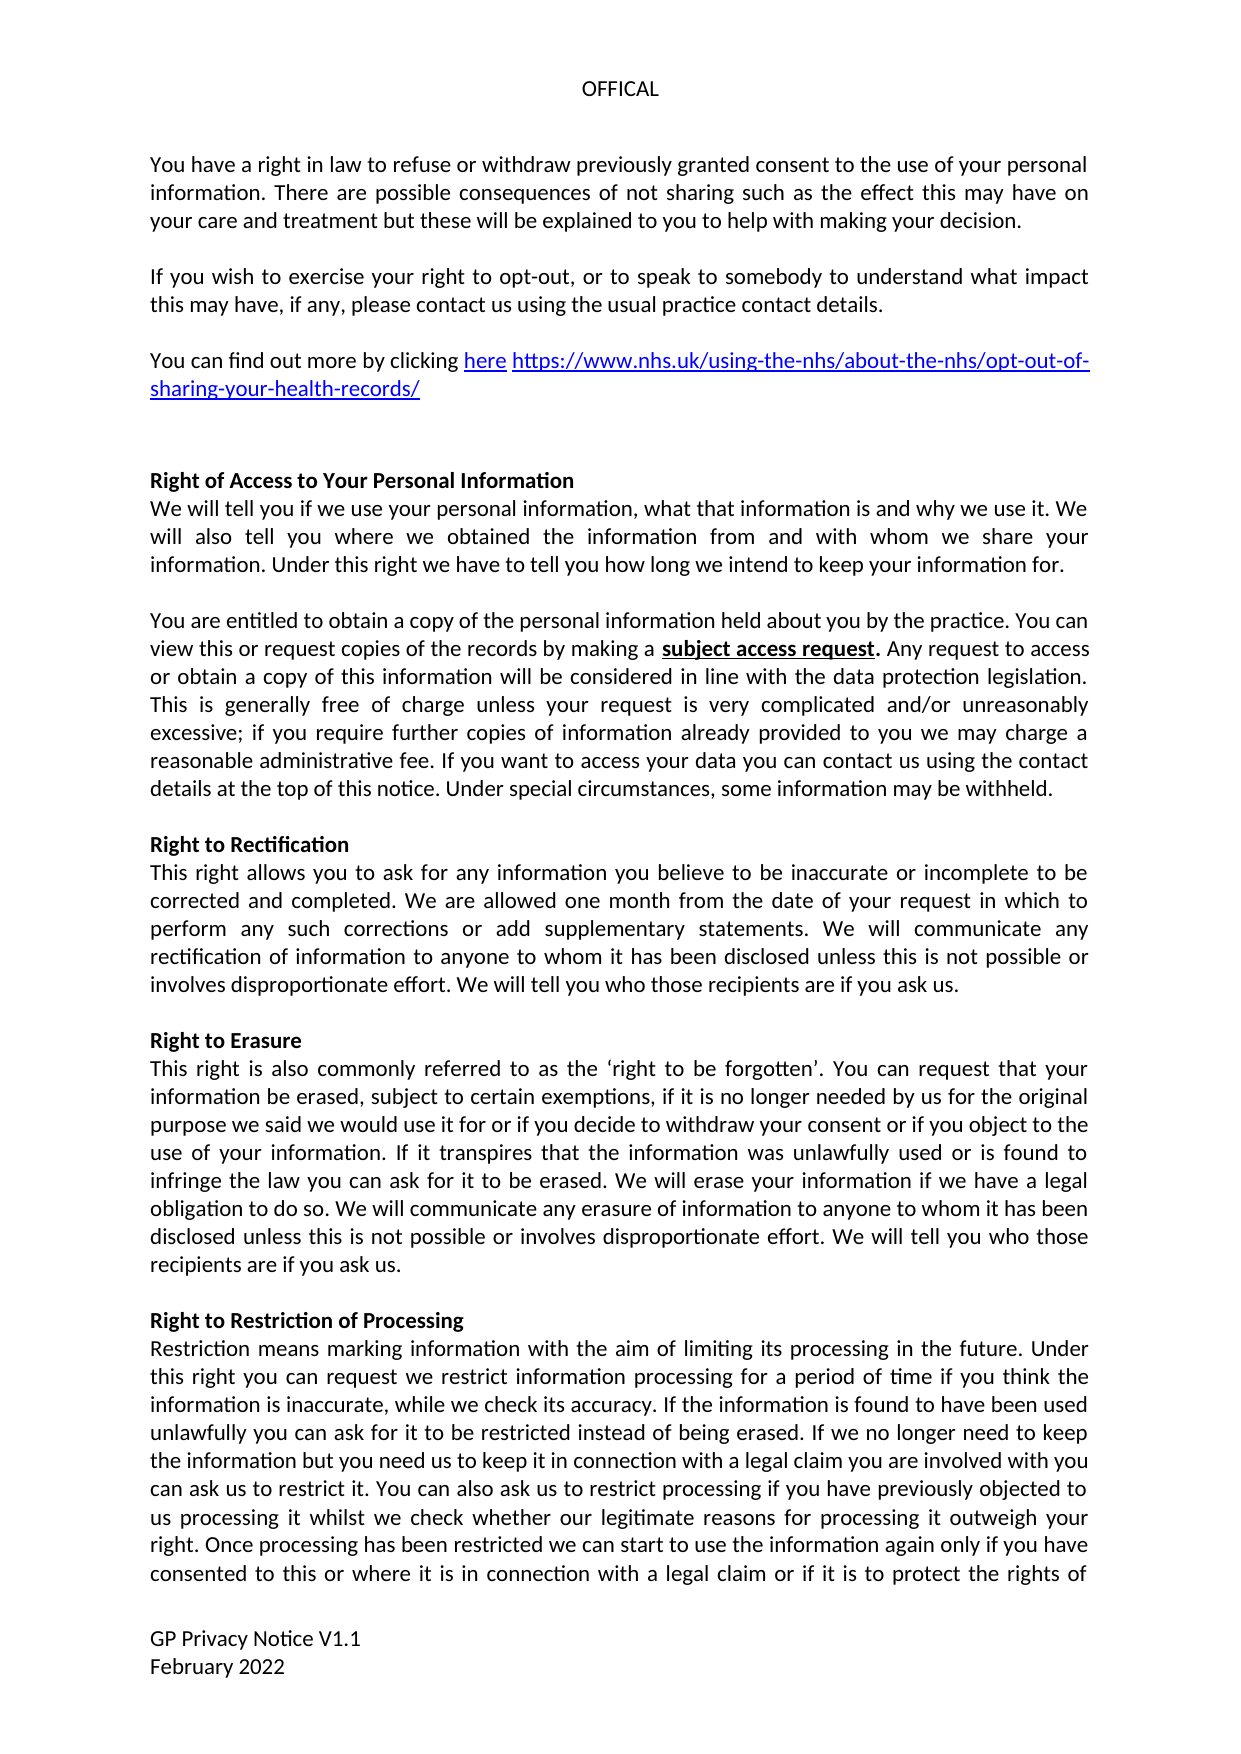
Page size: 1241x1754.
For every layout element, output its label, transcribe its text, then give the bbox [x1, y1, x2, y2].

text Right to Restriction of Processing [150, 1306, 1090, 1334]
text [150, 1334, 1090, 1587]
text If you wish to exercise your right to opt-out, or to speak to somebody to understand what impact this may have, if any, please contact us using the usual practice contact details. [150, 262, 1090, 318]
text Right to Rectification [150, 830, 1090, 858]
text You are entitled to obtain a copy of the personal information held about you by the practice. You can view this or request copies of the records by making a subject access request. Any request to access or obtain a copy of this information will be considered in line with the data protection legislation. This is generally free of charge unless your request is very complicated and/or unreasonably excessive; if you require further copies of information already provided to you we may charge a reasonable administrative fee. If you want to access your data you can contact us using the contact details at the top of this notice. Under special circumstances, some information may be withheld. [150, 606, 1090, 802]
text Right to Erasure [150, 1026, 1090, 1054]
text You can find out more by clicking here https://www.nhs.uk/using-the-nhs/about-the-nhs/opt-out-of-sharing-your-health-records/ [150, 346, 1090, 402]
text This right is also commonly referred to as the ‘right to be forgotten’. You can request that your information be erased, subject to certain exemptions, if it is no longer needed by us for the original purpose we said we would use it for or if you decide to withdraw your consent or if you object to the use of your information. If it transpires that the information was unlawfully used or is found to infringe the law you can ask for it to be erased. We will erase your information if we have a legal obligation to do so. We will communicate any erasure of information to anyone to whom it has been disclosed unless this is not possible or involves disproportionate effort. We will tell you who those recipients are if you ask us. [150, 1054, 1090, 1278]
text We will tell you if we use your personal information, what that information is and why we use it. We will also tell you where we obtained the information from and with whom we share your information. Under this right we have to tell you how long we intend to keep your information for. [150, 494, 1090, 578]
text This right allows you to ask for any information you believe to be inaccurate or incomplete to be corrected and completed. We are allowed one month from the date of your request in which to perform any such corrections or add supplementary statements. We will communicate any rectification of information to anyone to whom it has been disclosed unless this is not possible or involves disproportionate effort. We will tell you who those recipients are if you ask us. [150, 858, 1090, 998]
text You have a right in law to refuse or withdraw previously granted consent to the use of your personal information. There are possible consequences of not sharing such as the effect this may have on your care and treatment but these will be explained to you to help with making your decision. [150, 150, 1090, 234]
text Right of Access to Your Personal Information [150, 466, 1090, 494]
